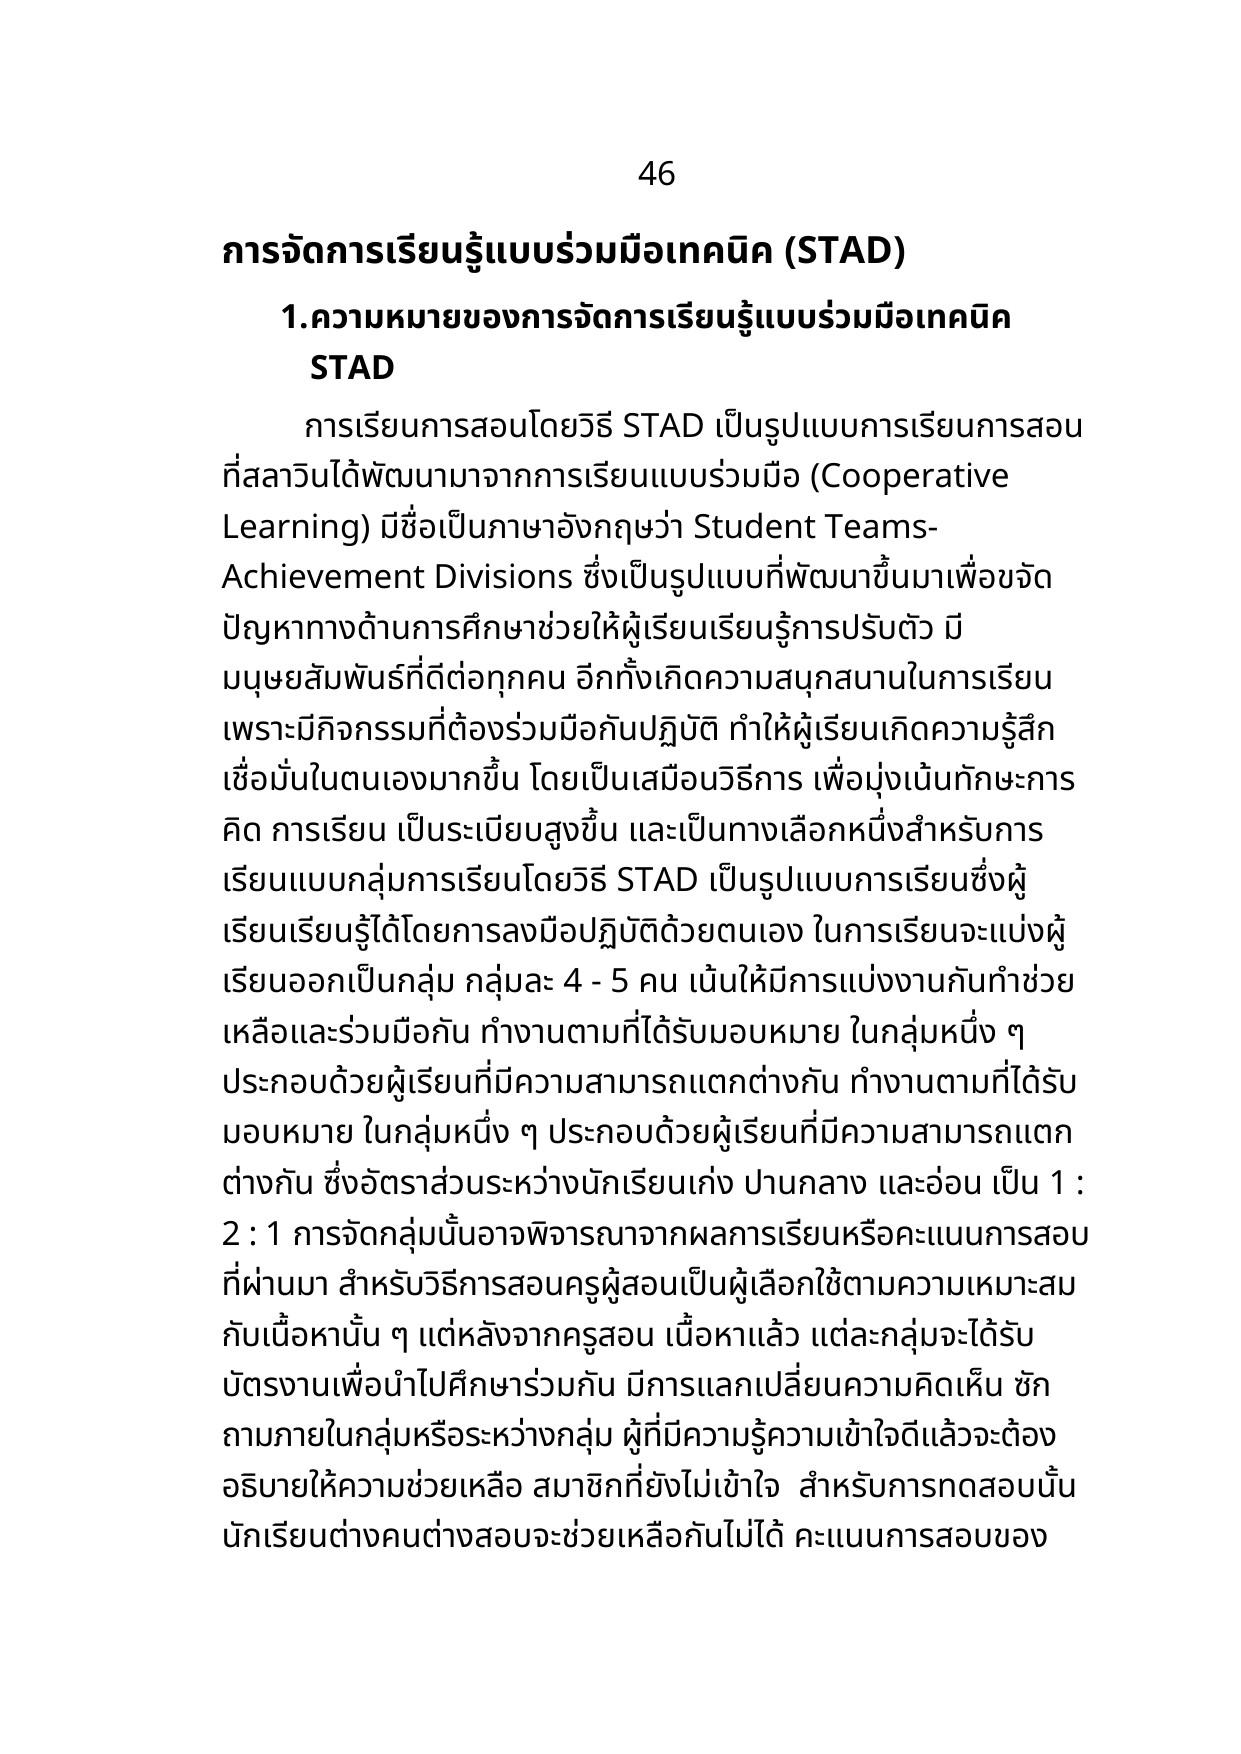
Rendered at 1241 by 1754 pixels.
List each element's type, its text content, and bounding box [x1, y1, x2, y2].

text การเรียนการสอนโดยวิธี STAD เป็นรูปแบบการเรียนการสอนที่สลาวินได้พัฒนามาจากการเรียนแบบร่วมมือ (Cooperative Learning) มีชื่อเป็นภาษาอังกฤษว่า Student Teams- [221, 401, 1092, 553]
list ความหมายของการจัดการเรียนรู้แบบร่วมมือเทคนิค STAD [280, 293, 1092, 389]
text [221, 553, 1092, 1563]
text การจัดการเรียนรู้แบบร่วมมือเทคนิค (STAD) [221, 223, 1092, 280]
